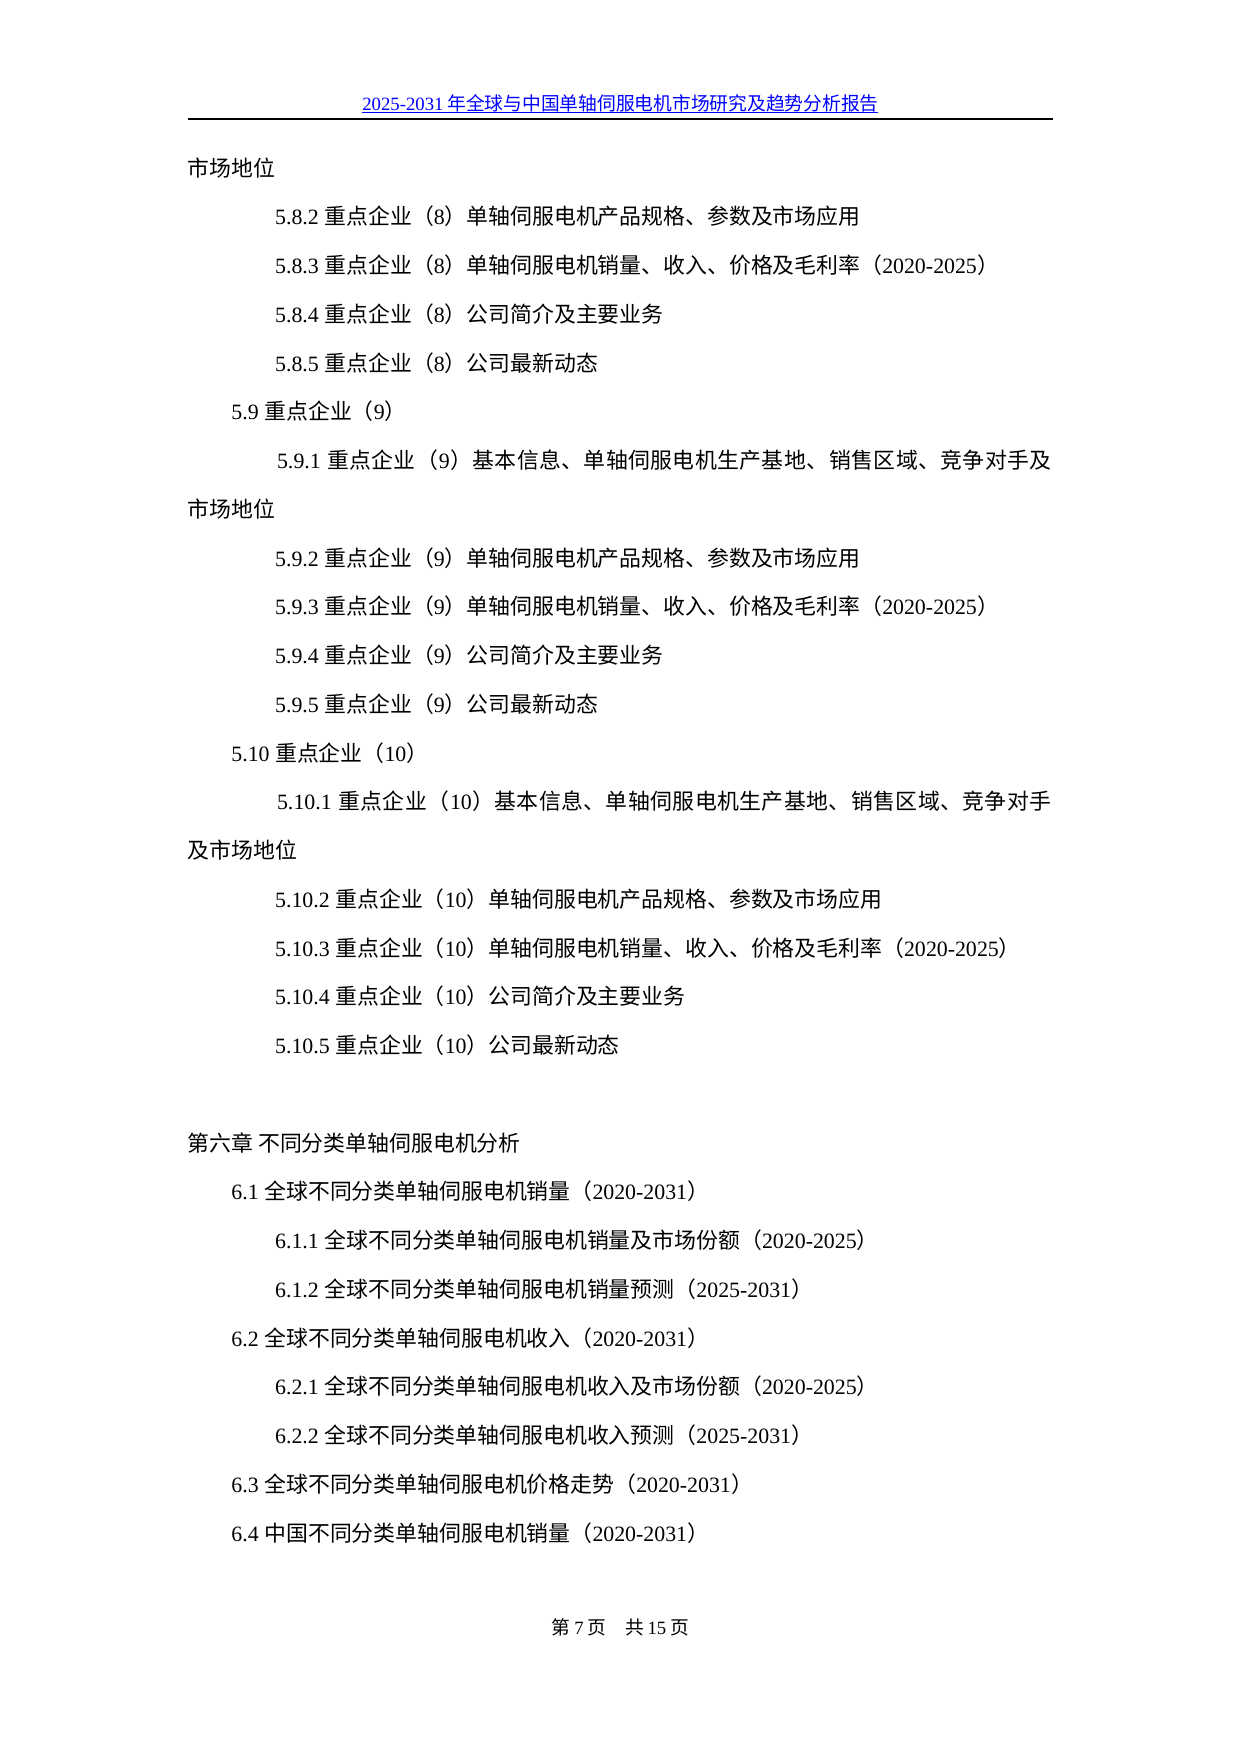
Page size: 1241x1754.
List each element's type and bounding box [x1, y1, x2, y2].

text [187, 150, 1053, 1548]
